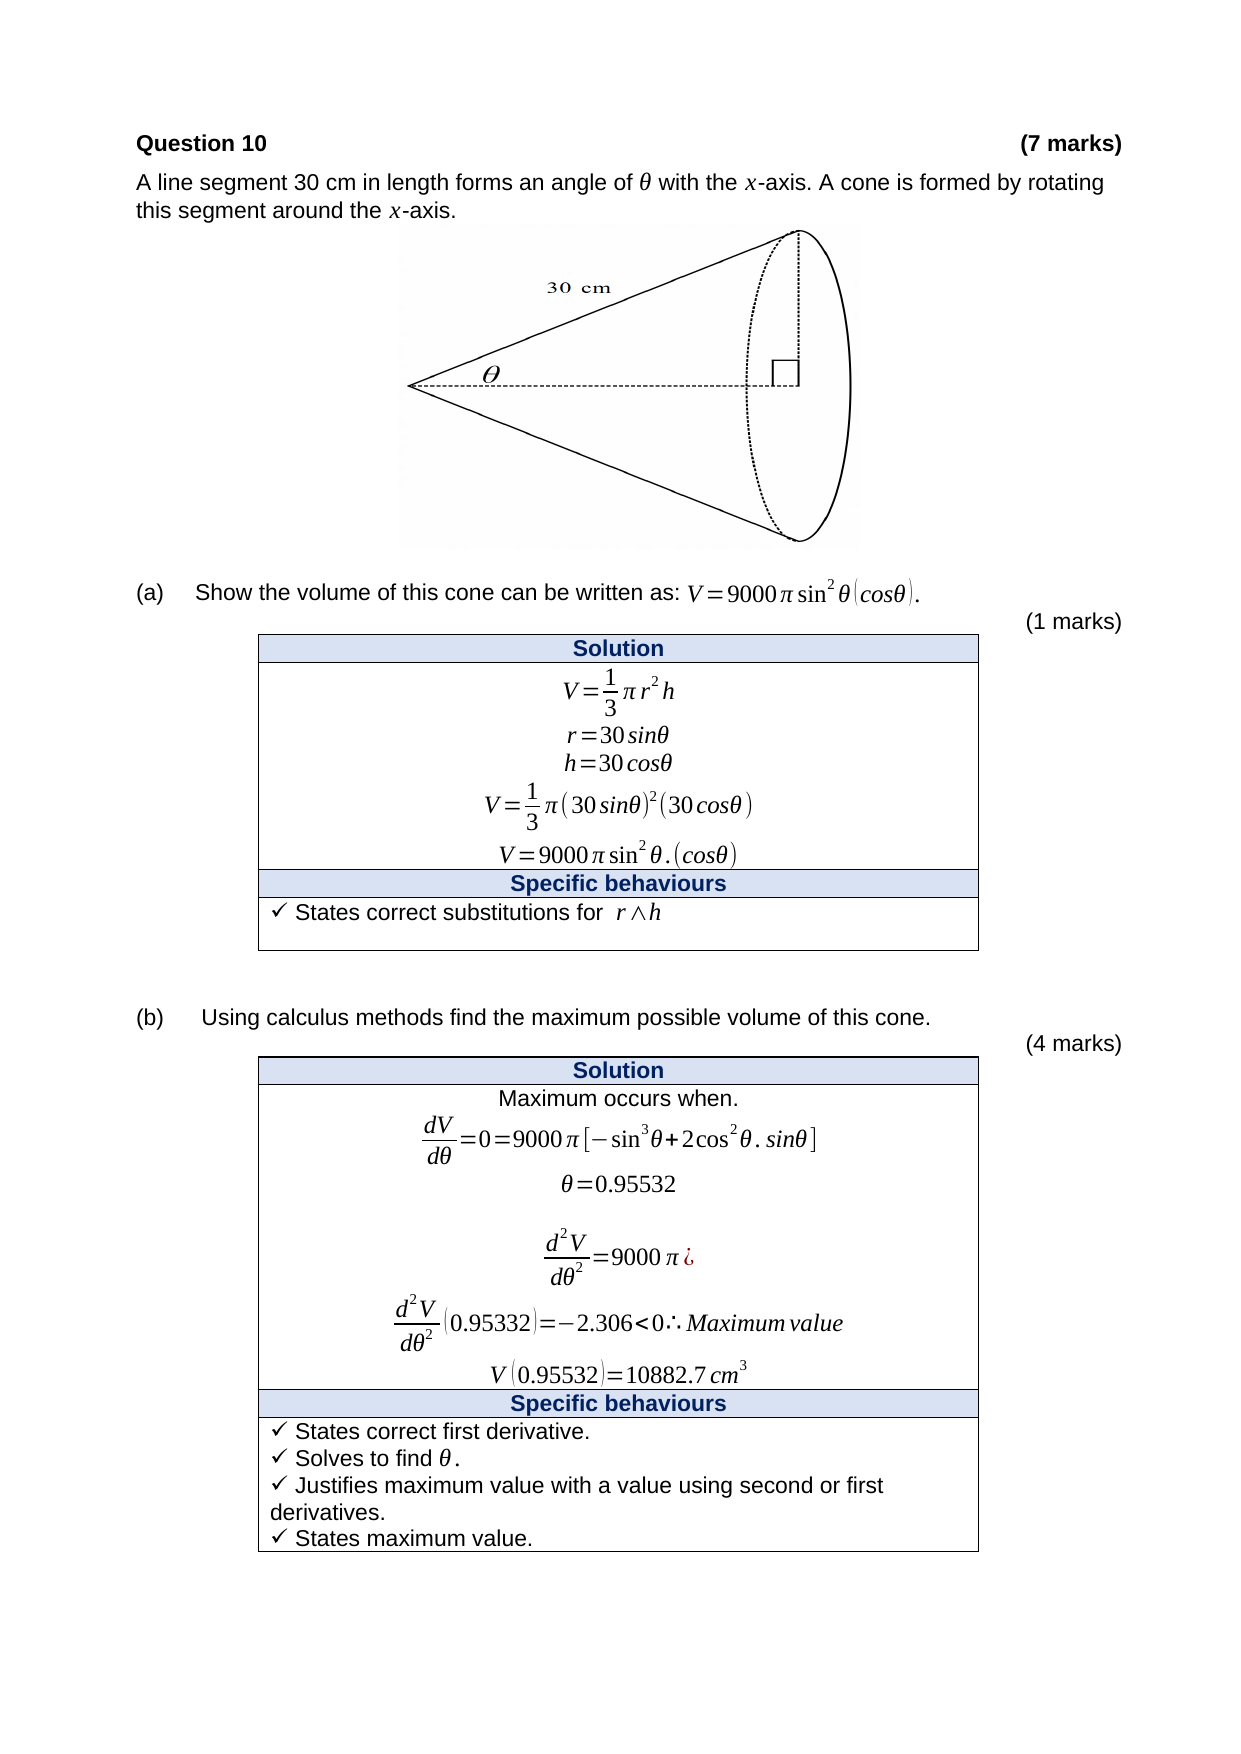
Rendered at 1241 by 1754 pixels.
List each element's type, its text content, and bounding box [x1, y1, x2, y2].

text (1 marks) [136, 608, 1122, 634]
list Show the volume of this cone can be written as: [136, 575, 1122, 608]
table_cell Specific behaviours [259, 1390, 978, 1417]
picture [397, 223, 861, 549]
text A line segment 30 cm in length forms an angle of with the -axis. A cone is formed by rotating this segment around the -axis. [136, 169, 1122, 224]
table_cell [259, 663, 978, 869]
table_cell States correct first derivative. Solves to find Justifies maximum value with a value using second or first derivatives. States maximum value. [259, 1418, 978, 1551]
table_header Solution [259, 1058, 978, 1084]
text Question 10 (7 marks) [136, 130, 1122, 156]
table_cell Maximum occurs when. [259, 1085, 978, 1389]
list Using calculus methods find the maximum possible volume of this cone. [136, 1004, 1122, 1030]
table_cell States correct substitutions for [259, 898, 978, 950]
table_cell Specific behaviours [259, 870, 978, 897]
text (4 marks) [136, 1030, 1122, 1056]
table_header Solution [259, 635, 978, 662]
